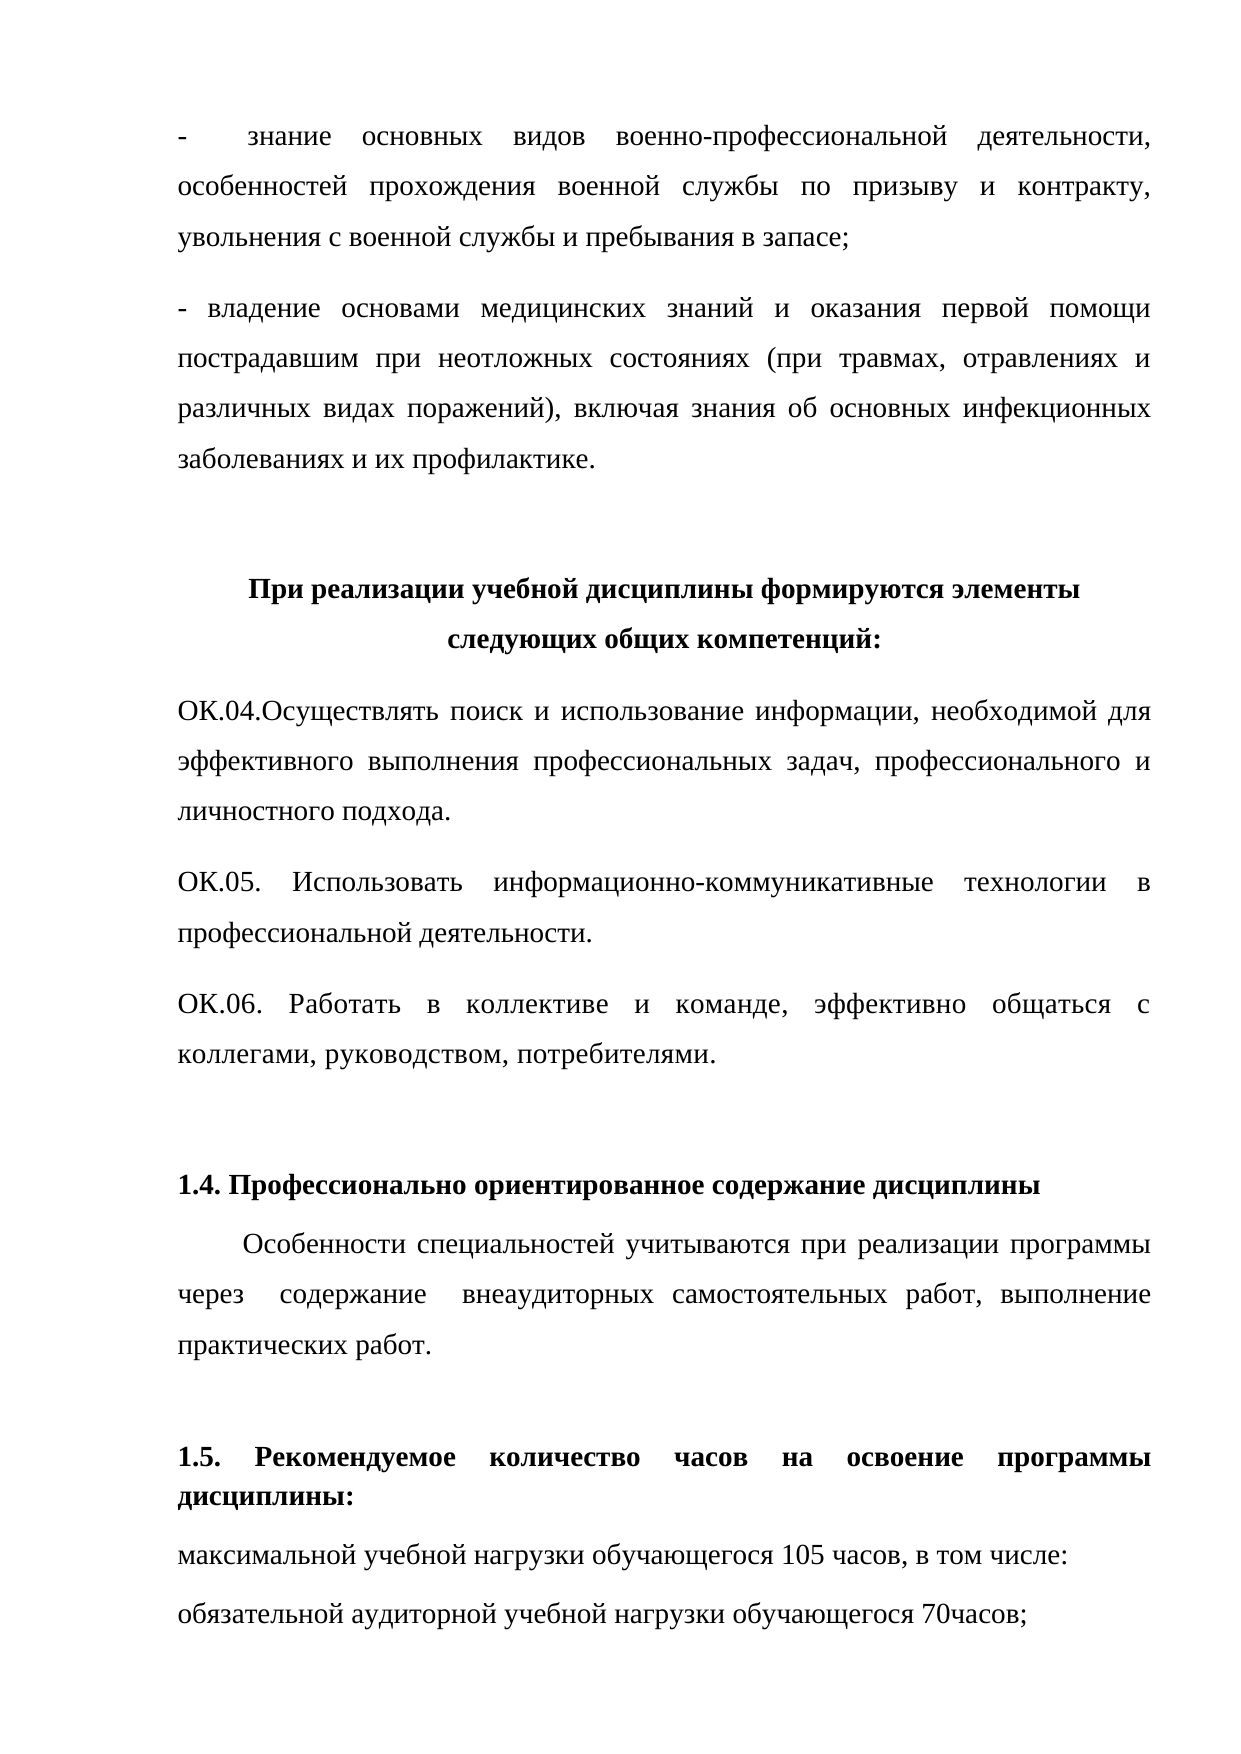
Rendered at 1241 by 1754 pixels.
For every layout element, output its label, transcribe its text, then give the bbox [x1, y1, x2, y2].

text 1.5. Рекомендуемое количество часов на освоение программы дисциплины: [177, 1439, 1152, 1511]
text 1.4. Профессионально ориентированное содержание дисциплины [177, 1167, 1152, 1200]
text ОК.04.Осуществлять поиск и использование информации, необходимой для эффективного выполнения профессиональных задач, профессионального и личностного подхода. [177, 693, 1152, 827]
text При реализации учебной дисциплины формируются элементы следующих общих компетенций: [177, 571, 1152, 655]
text Особенности специальностей учитываются при реализации программы через содержание внеаудиторных самостоятельных работ, выполнение практических работ. [177, 1226, 1152, 1360]
text обязательной аудиторной учебной нагрузки обучающегося 70часов; [177, 1596, 1152, 1630]
text ОК.06. Работать в коллективе и команде, эффективно общаться с коллегами, руководством, потребителями. [177, 986, 1152, 1070]
text - знание основных видов военно-профессиональной деятельности, особенностей прохождения военной службы по призыву и контракту, увольнения с военной службы и пребывания в запасе; [177, 118, 1152, 252]
text - владение основами медицинских знаний и оказания первой помощи пострадавшим при неотложных состояниях (при травмах, отравлениях и различных видах поражений), включая знания об основных инфекционных заболеваниях и их профилактике. [177, 290, 1152, 474]
text максимальной учебной нагрузки обучающегося 105 часов, в том числе: [177, 1537, 1152, 1571]
text ОК.05. Использовать информационно-коммуникативные технологии в профессиональной деятельности. [177, 864, 1152, 948]
